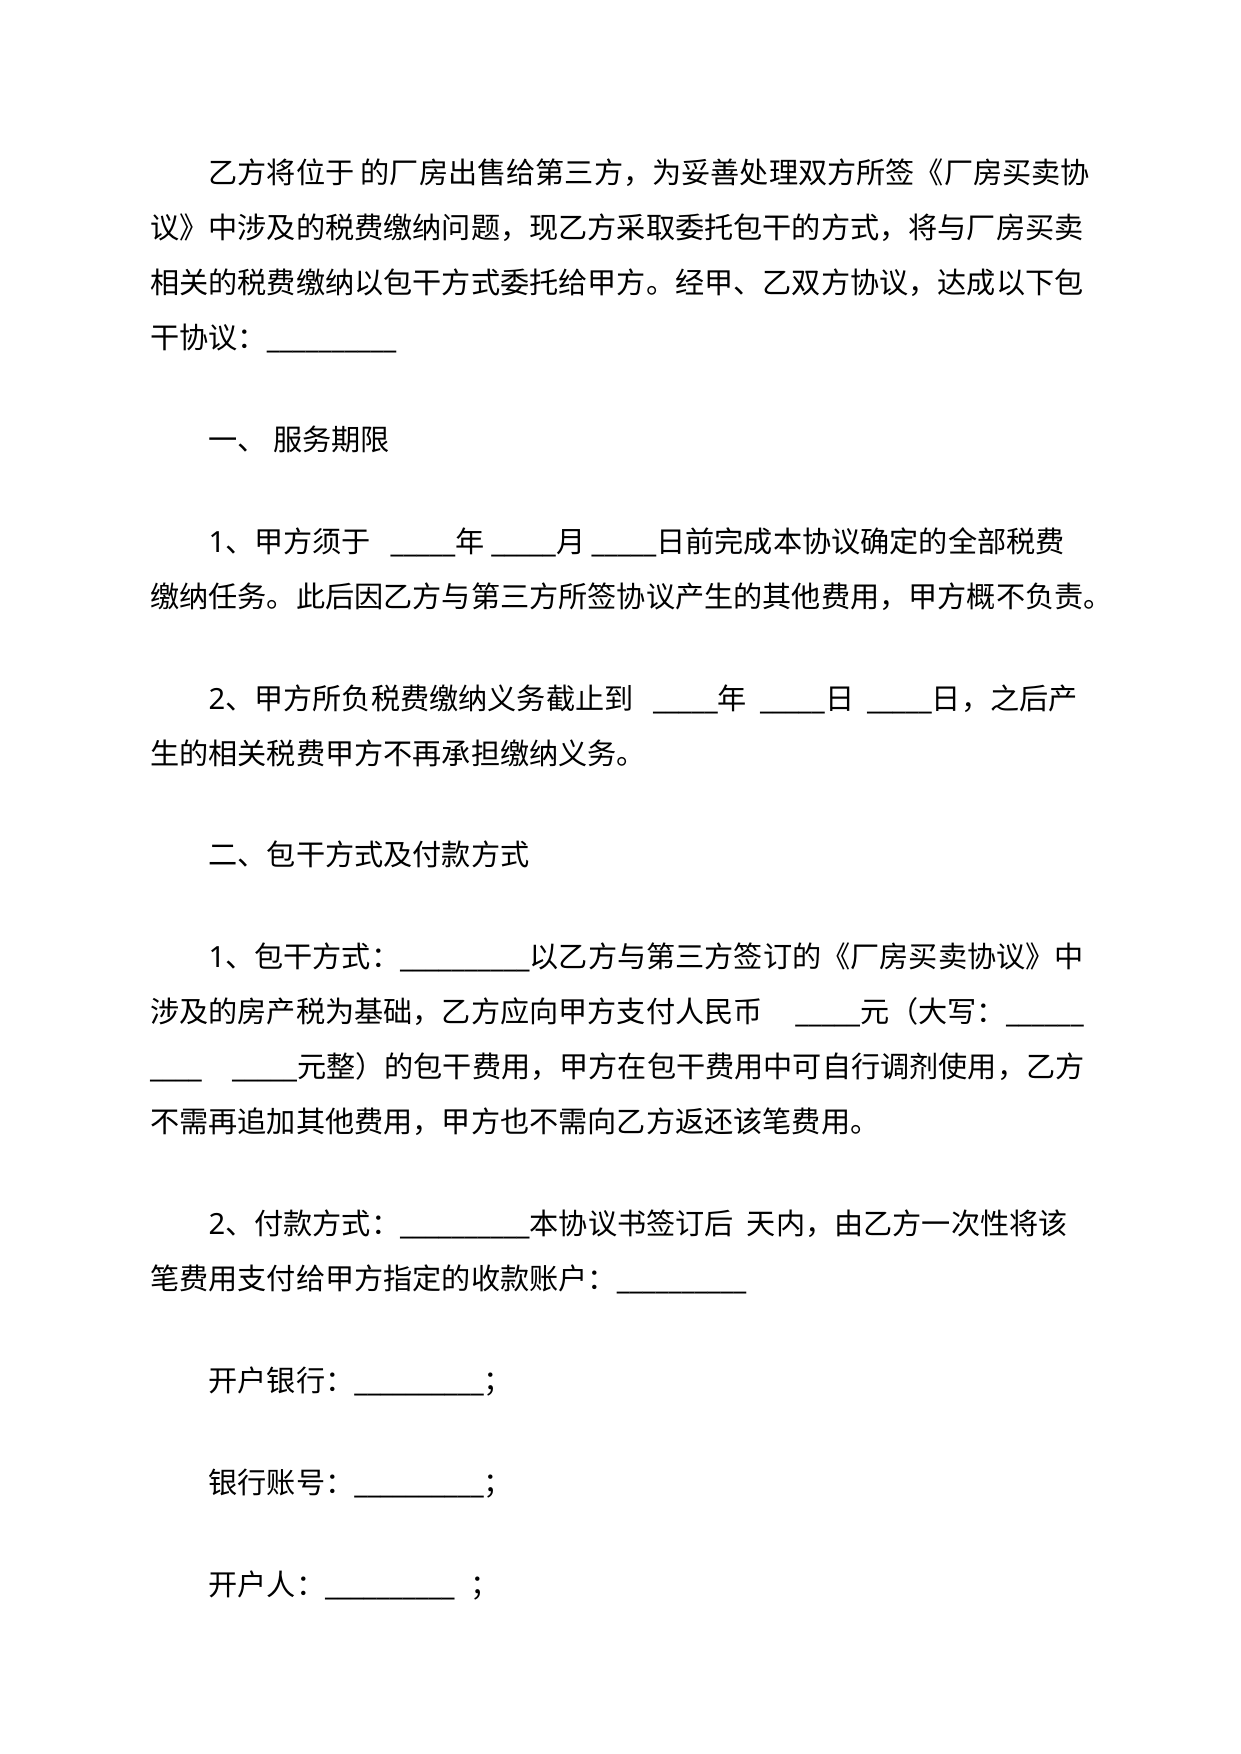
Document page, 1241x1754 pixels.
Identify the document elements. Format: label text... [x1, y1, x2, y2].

text 开户银行：__________； [150, 1357, 1090, 1400]
text 1、包干方式：__________以乙方与第三方签订的《厂房买卖协议》中涉及的房产税为基础，乙方应向甲方支付人民币 _____元（大写：__________ _____元整）的包干费用，甲方在包干费用中可自行调剂使用，乙方不需再追加其他费用，甲方也不需向乙方返还该笔费用。 [150, 934, 1090, 1141]
text 2、付款方式：__________本协议书签订后 天内，由乙方一次性将该笔费用支付给甲方指定的收款账户：__________ [150, 1201, 1090, 1298]
text 2、甲方所负税费缴纳义务截止到 _____年 _____日 _____日，之后产生的相关税费甲方不再承担缴纳义务。 [150, 675, 1090, 772]
text 开户人：__________ ； [150, 1561, 1090, 1604]
text 二、包干方式及付款方式 [150, 832, 1090, 874]
text 银行账号：__________； [150, 1459, 1090, 1502]
text 一、 服务期限 [150, 417, 1090, 459]
text 乙方将位于 的厂房出售给第三方，为妥善处理双方所签《厂房买卖协议》中涉及的税费缴纳问题，现乙方采取委托包干的方式，将与厂房买卖相关的税费缴纳以包干方式委托给甲方。经甲、乙双方协议，达成以下包干协议：__________ [150, 150, 1090, 357]
text 1、甲方须于 _____年 _____月 _____日前完成本协议确定的全部税费缴纳任务。此后因乙方与第三方所签协议产生的其他费用，甲方概不负责。 [150, 518, 1090, 616]
